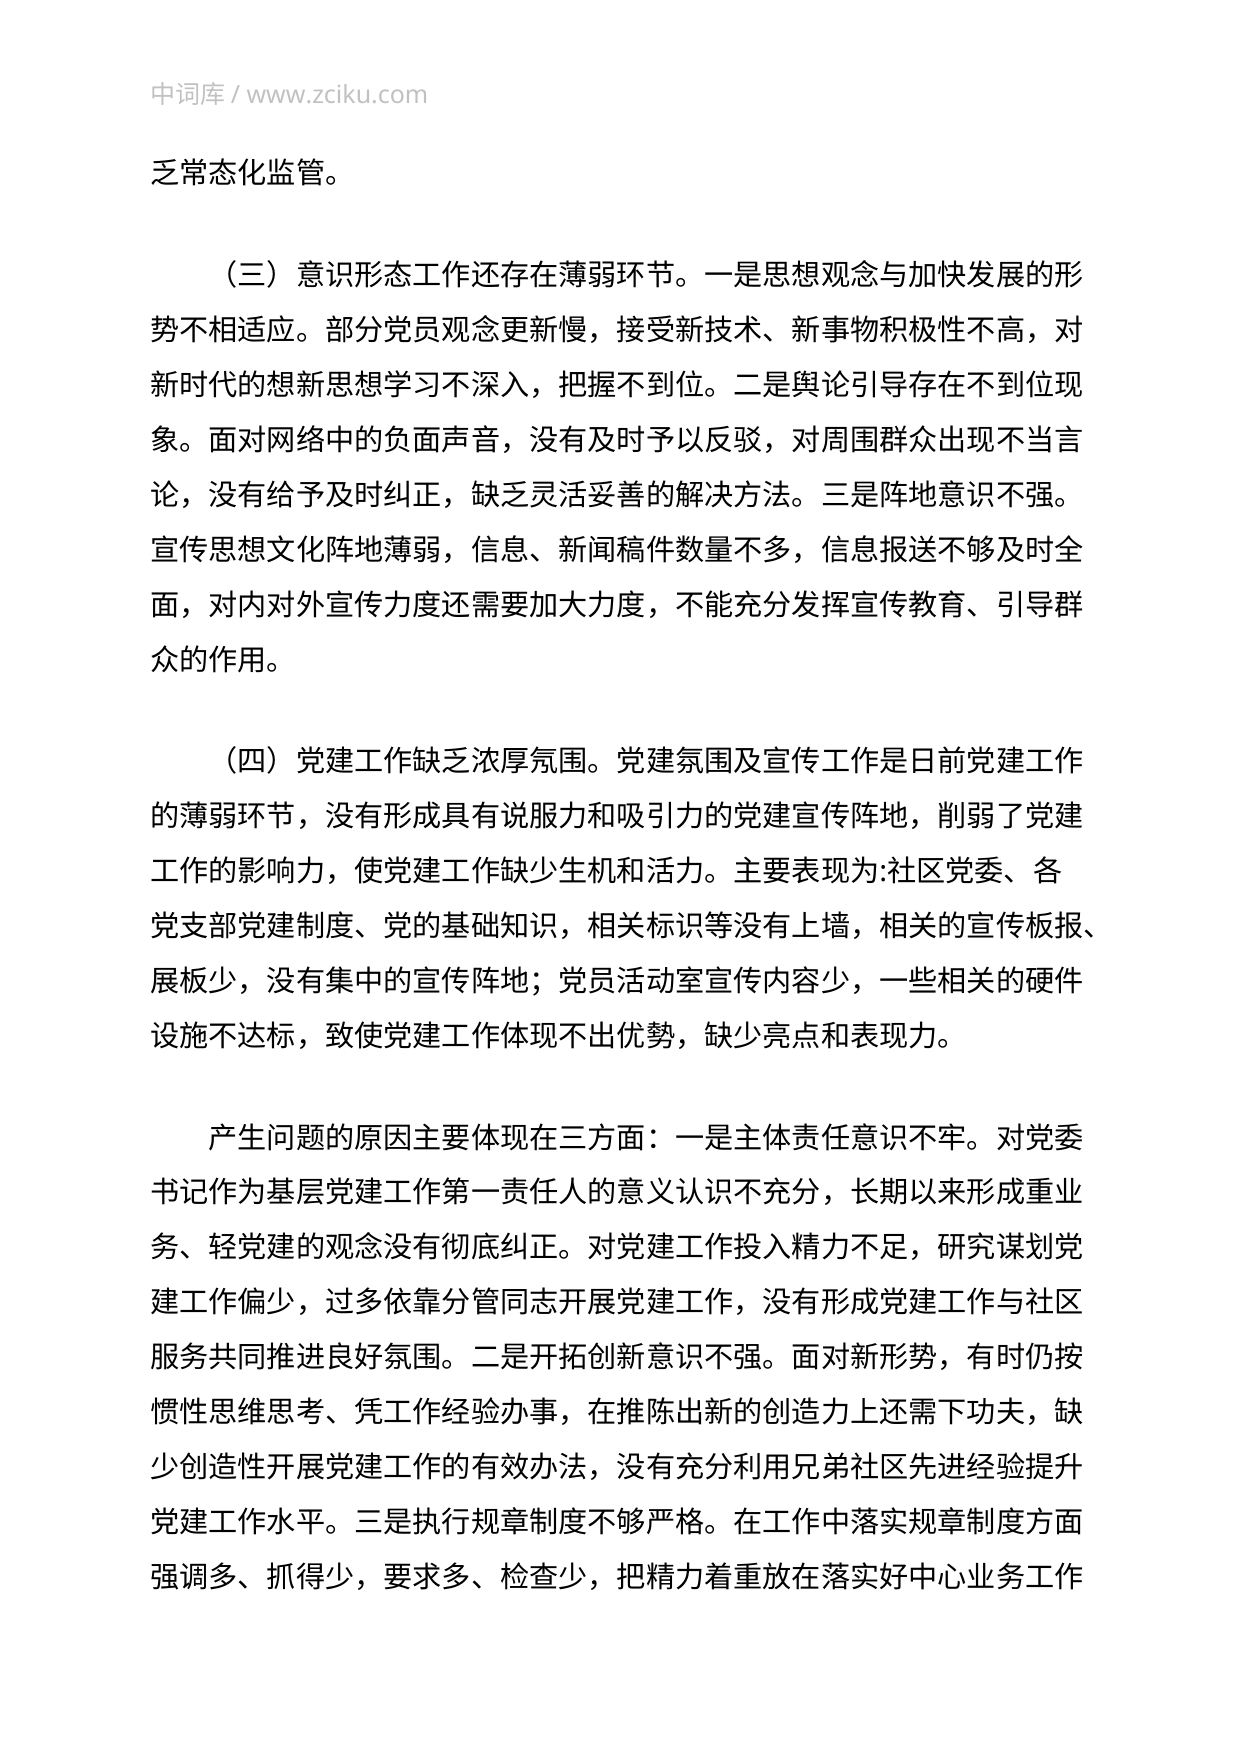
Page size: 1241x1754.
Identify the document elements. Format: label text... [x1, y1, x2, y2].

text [150, 1114, 1090, 1596]
text （三）意识形态工作还存在薄弱环节。一是思想观念与加快发展的形势不相适应。部分党员观念更新慢，接受新技术、新事物积极性不高，对新时代的想新思想学习不深入，把握不到位。二是舆论引导存在不到位现象。面对网络中的负面声音，没有及时予以反驳，对周围群众出现不当言论，没有给予及时纠正，缺乏灵活妥善的解决方法。三是阵地意识不强。宣传思想文化阵地薄弱，信息、新闻稿件数量不多，信息报送不够及时全面，对内对外宣传力度还需要加大力度，不能充分发挥宣传教育、引导群众的作用。 [150, 252, 1090, 678]
text （四）党建工作缺乏浓厚氖围。党建氛围及宣传工作是日前党建工作的薄弱环节，没有形成具有说服力和吸引力的党建宣传阵地，削弱了党建工作的影响力，使党建工作缺少生机和活力。主要表现为:社区党委、各党支部党建制度、党的基础知识，相关标识等没有上墙，相关的宣传板报、展板少，没有集中的宣传阵地；党员活动室宣传内容少，一些相关的硬件设施不达标，致使党建工作体现不出优勢，缺少亮点和表现力。 [150, 738, 1090, 1055]
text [150, 150, 1090, 192]
